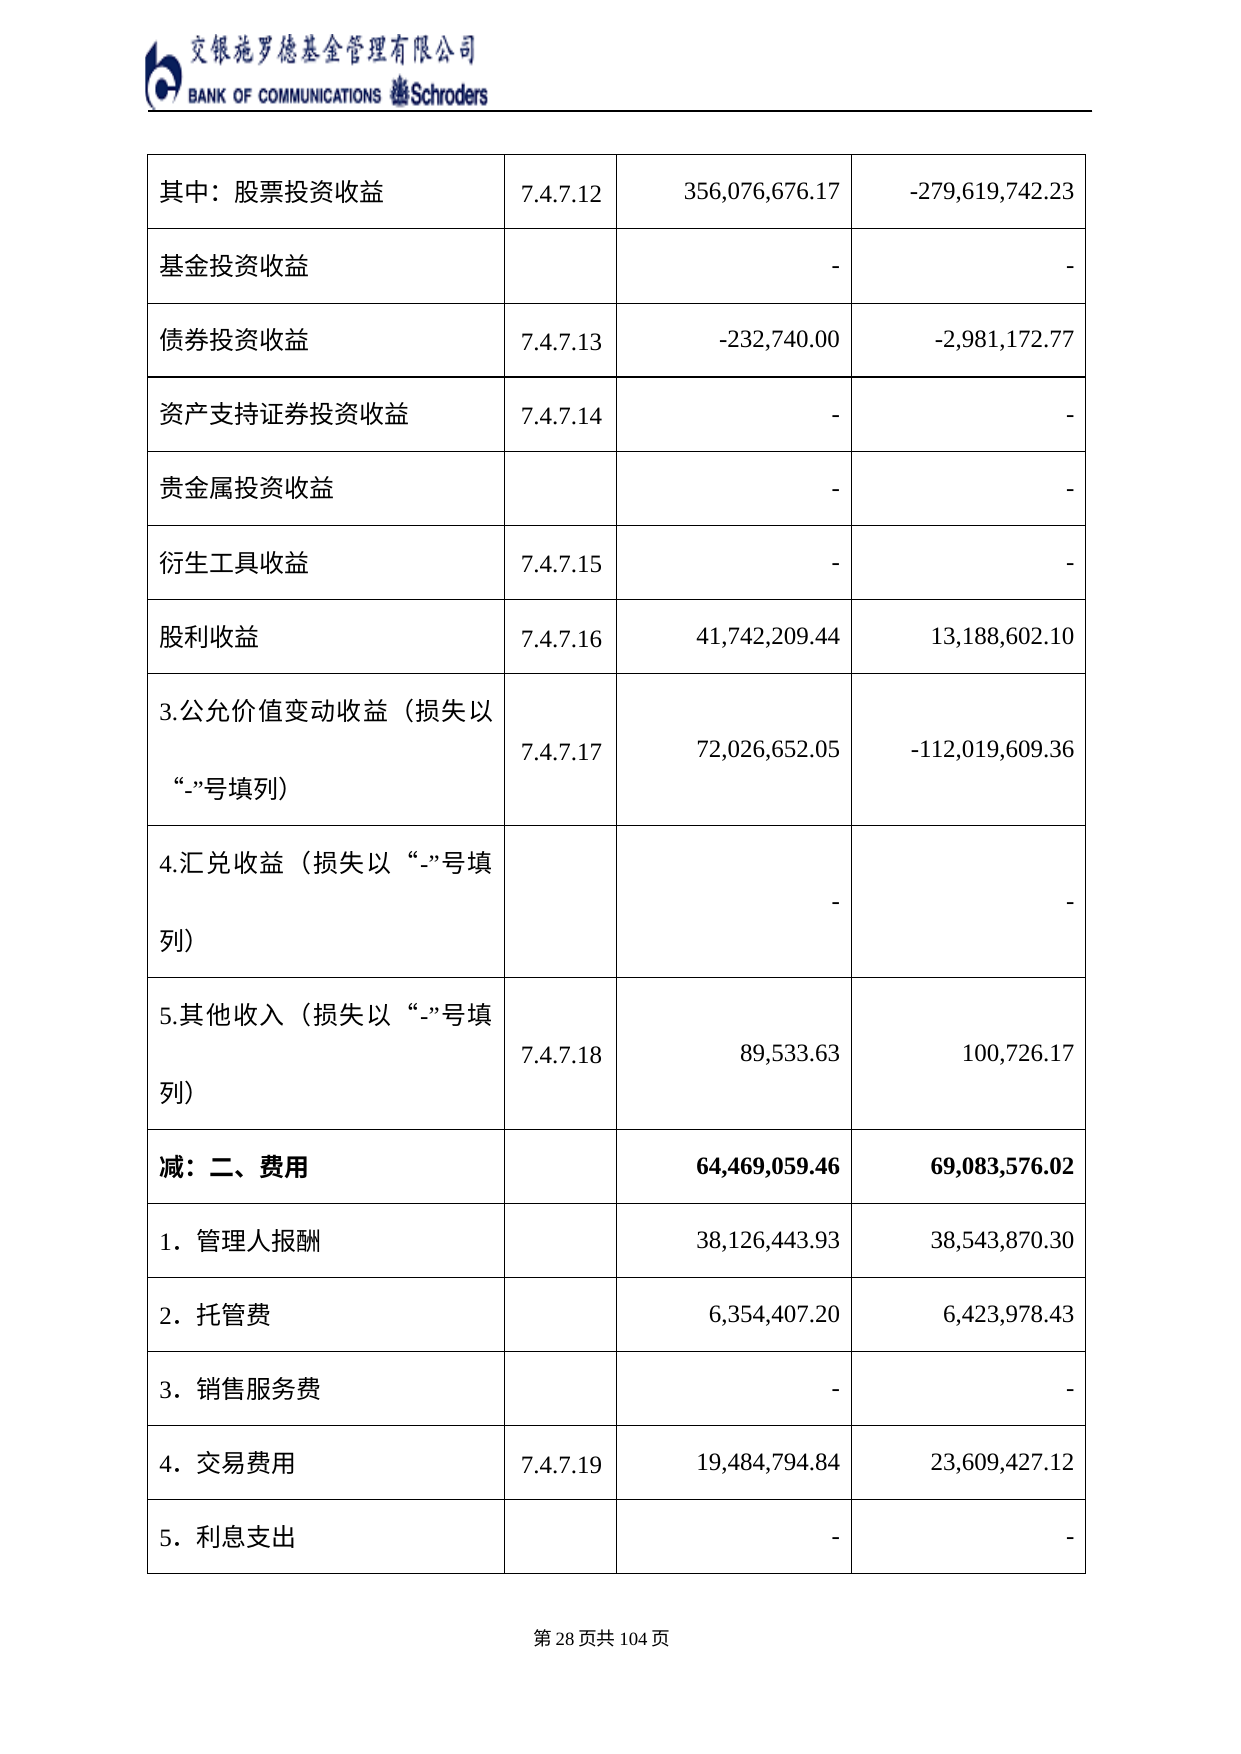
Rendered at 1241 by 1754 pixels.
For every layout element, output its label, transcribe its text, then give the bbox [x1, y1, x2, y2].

picture [145, 34, 488, 110]
table_cell 5.其他收入（损失以“-”号填列） [148, 978, 504, 1129]
table_cell 4．交易费用 [148, 1426, 504, 1499]
table_cell - [617, 526, 851, 599]
table_cell [505, 1130, 616, 1203]
table_cell [505, 452, 616, 524]
table_cell 13,188,602.10 [852, 600, 1085, 673]
table_cell - [617, 452, 851, 524]
table_cell 7.4.7.19 [505, 1426, 616, 1499]
table_cell - [852, 526, 1085, 599]
table_cell 19,484,794.84 [617, 1426, 851, 1499]
table_cell 7.4.7.15 [505, 526, 616, 599]
table_cell 股利收益 [148, 600, 504, 673]
table_cell 3.公允价值变动收益（损失以“-”号填列） [148, 674, 504, 825]
table_cell 贵金属投资收益 [148, 452, 504, 524]
table_cell 1．管理人报酬 [148, 1204, 504, 1277]
table_cell [505, 1500, 616, 1573]
table_cell 7.4.7.13 [505, 304, 616, 376]
table_cell - [852, 1500, 1085, 1573]
table_cell - [852, 452, 1085, 524]
table_cell -2,981,172.77 [852, 304, 1085, 376]
table_cell 4.汇兑收益（损失以“-”号填列） [148, 826, 504, 977]
table_cell 72,026,652.05 [617, 674, 851, 825]
table_cell 7.4.7.14 [505, 378, 616, 451]
table_cell [505, 1352, 616, 1425]
table_cell 7.4.7.18 [505, 978, 616, 1129]
table_cell - [617, 1500, 851, 1573]
table_cell 6,354,407.20 [617, 1278, 851, 1351]
table_cell 减：二、费用 [148, 1130, 504, 1203]
table_cell 7.4.7.17 [505, 674, 616, 825]
table_cell 2．托管费 [148, 1278, 504, 1351]
table_cell -232,740.00 [617, 304, 851, 376]
table_cell - [617, 826, 851, 977]
table_cell - [617, 229, 851, 302]
table_cell [505, 826, 616, 977]
table_cell -112,019,609.36 [852, 674, 1085, 825]
table_cell 38,126,443.93 [617, 1204, 851, 1277]
table_cell 356,076,676.17 [617, 155, 851, 228]
table_cell 基金投资收益 [148, 229, 504, 302]
table_cell 64,469,059.46 [617, 1130, 851, 1203]
table_cell [505, 229, 616, 302]
table_cell 其中：股票投资收益 [148, 155, 504, 228]
table_cell 5．利息支出 [148, 1500, 504, 1573]
table_cell - [617, 378, 851, 451]
table_cell - [852, 229, 1085, 302]
table_cell [505, 1278, 616, 1351]
table_cell 100,726.17 [852, 978, 1085, 1129]
table_cell 资产支持证券投资收益 [148, 378, 504, 451]
table_cell 89,533.63 [617, 978, 851, 1129]
table_cell 7.4.7.16 [505, 600, 616, 673]
table_cell - [617, 1352, 851, 1425]
table_cell 38,543,870.30 [852, 1204, 1085, 1277]
table_cell - [852, 826, 1085, 977]
table_cell 债券投资收益 [148, 304, 504, 376]
table_cell [505, 1204, 616, 1277]
table_cell 69,083,576.02 [852, 1130, 1085, 1203]
table_cell 7.4.7.12 [505, 155, 616, 228]
table_cell 衍生工具收益 [148, 526, 504, 599]
table_cell 41,742,209.44 [617, 600, 851, 673]
table_cell - [852, 1352, 1085, 1425]
table_cell 3．销售服务费 [148, 1352, 504, 1425]
table_cell 6,423,978.43 [852, 1278, 1085, 1351]
table_cell - [852, 378, 1085, 451]
table_cell 23,609,427.12 [852, 1426, 1085, 1499]
table_cell -279,619,742.23 [852, 155, 1085, 228]
